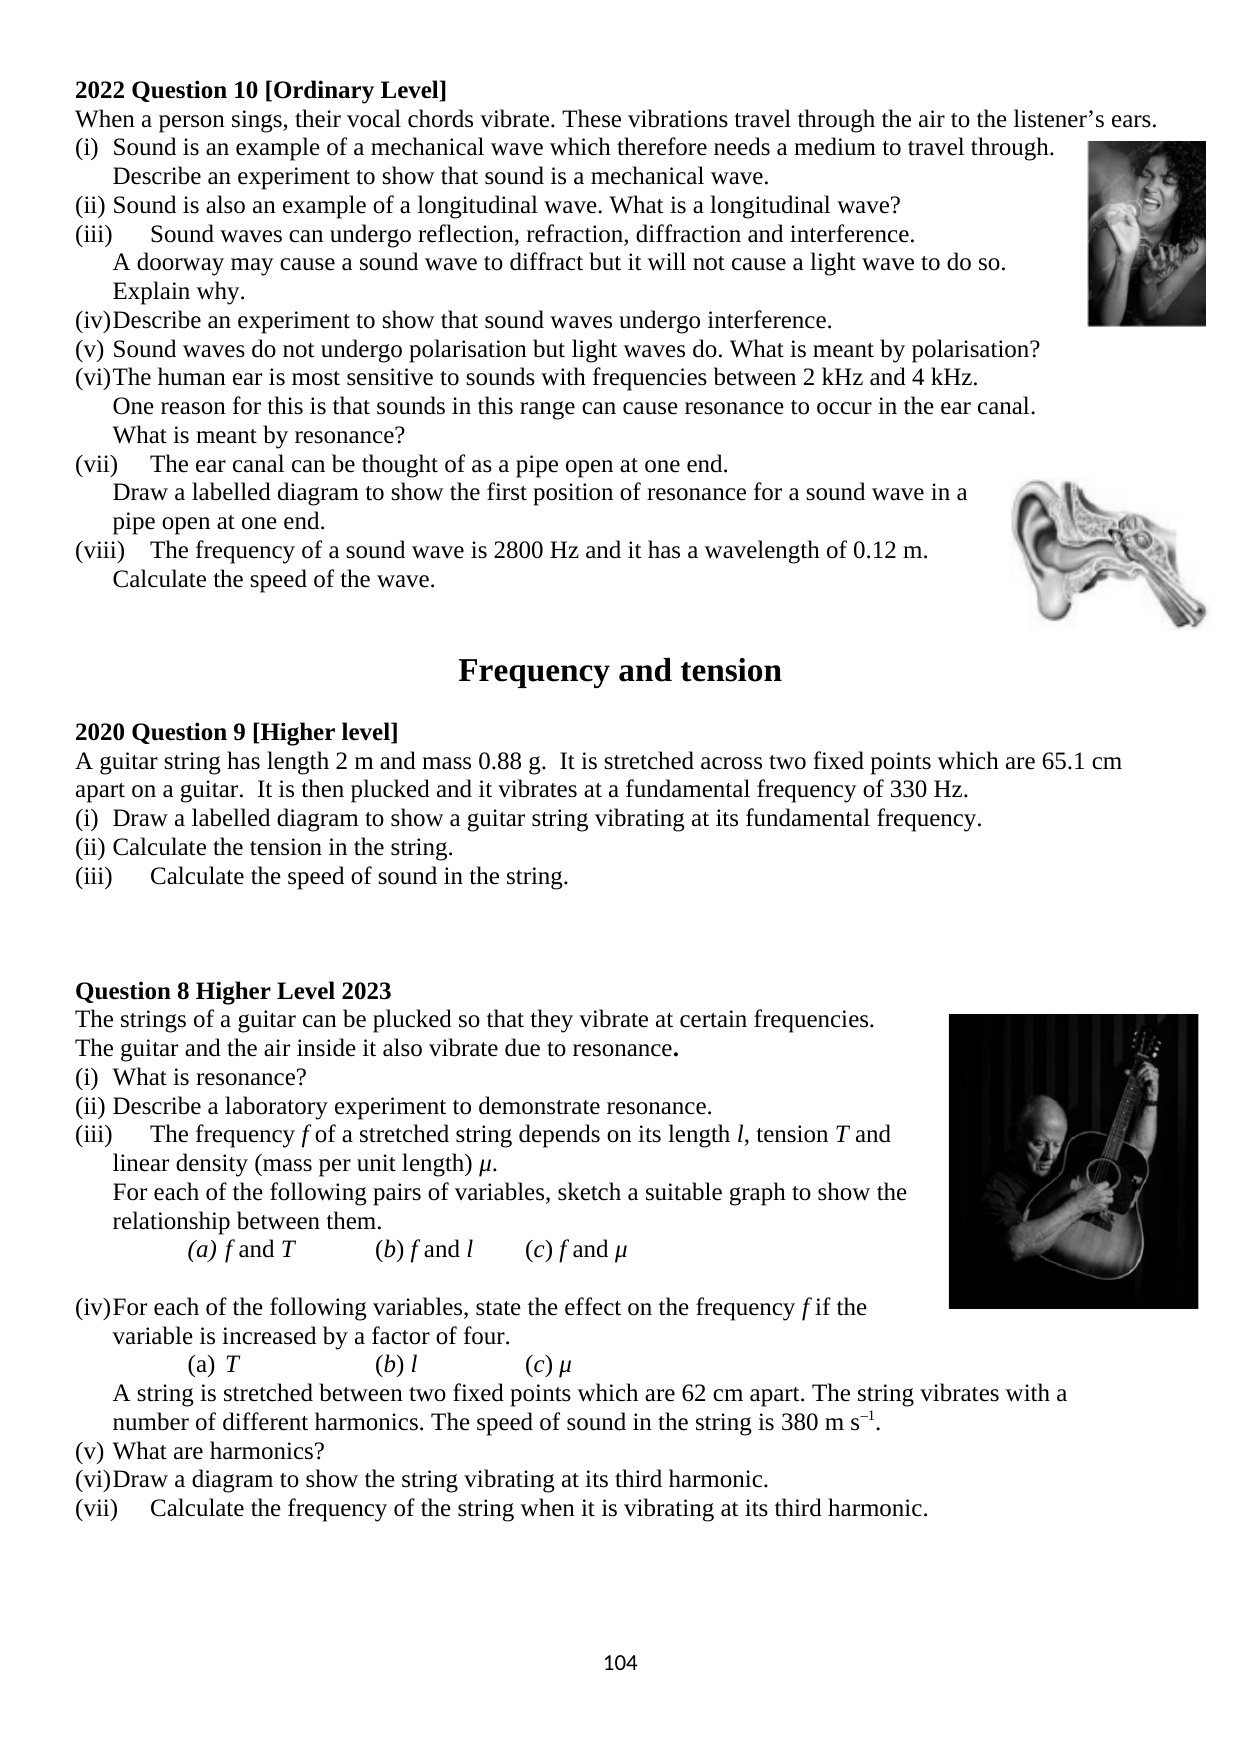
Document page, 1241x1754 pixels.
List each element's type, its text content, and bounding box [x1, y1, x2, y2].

list Sound waves can undergo reflection, refraction, diffraction and interference. [75, 219, 1084, 247]
list The ear canal can be thought of as a pipe open at one end. [75, 449, 1165, 477]
text 2022 Question 10 [Ordinary Level] [75, 75, 1165, 104]
picture [1084, 141, 1206, 325]
list The frequency f of a stretched string depends on its length l, tension T and linear density (mass per unit length) μ. [75, 1119, 948, 1177]
list What are harmonics? [75, 1436, 1165, 1464]
list Calculate the tension in the string. [75, 832, 1165, 861]
text 2020 Question 9 [Higher level] [75, 717, 1165, 746]
subtitle Frequency and tension [75, 650, 1165, 688]
list Sound is also an example of a longitudinal wave. What is a longitudinal wave? [75, 190, 1084, 219]
text What is meant by resonance? [112, 420, 1165, 449]
picture [1004, 460, 1220, 639]
list Describe a laboratory experiment to demonstrate resonance. [75, 1091, 948, 1119]
list What is resonance? [75, 1062, 948, 1091]
list The human ear is most sensitive to sounds with frequencies between 2 kHz and 4 kHz. [75, 362, 1165, 391]
list Draw a labelled diagram to show a guitar string vibrating at its fundamental frequency. [75, 803, 1165, 832]
list The frequency of a sound wave is 2800 Hz and it has a wavelength of 0.12 m. Calculate the speed of the wave. [75, 535, 1004, 592]
text When a person sings, their vocal chords vibrate. These vibrations travel through the air to the listener’s ears. [75, 104, 1165, 132]
list Sound is an example of a mechanical wave which therefore needs a medium to travel through. Describe an experiment to show that sound is a mechanical wave. [75, 132, 1165, 190]
text The strings of a guitar can be plucked so that they vibrate at certain frequencies. [75, 1004, 1165, 1033]
list Calculate the speed of sound in the string. [75, 861, 1165, 889]
text The guitar and the air inside it also vibrate due to resonance. [75, 1033, 948, 1062]
list Sound waves do not undergo polarisation but light waves do. What is meant by polarisation? [75, 334, 1165, 362]
list For each of the following variables, state the effect on the frequency f if the variable is increased by a factor of four. [75, 1292, 1165, 1349]
list Draw a diagram to show the string vibrating at its third harmonic. [75, 1464, 1165, 1493]
text A string is stretched between two fixed points which are 62 cm apart. The string vibrates with a [112, 1378, 1165, 1407]
list f and T (b) f and l (c) f and μ [187, 1234, 948, 1263]
list Calculate the frequency of the string when it is vibrating at its third harmonic. [75, 1493, 1165, 1522]
list Describe an experiment to show that sound waves undergo interference. [75, 305, 1165, 334]
text Question 8 Higher Level 2023 [75, 976, 1165, 1004]
list T (b) l (c) μ [187, 1349, 1165, 1378]
text Draw a labelled diagram to show the first position of resonance for a sound wave in a pipe open at one end. [112, 477, 1004, 535]
text A doorway may cause a sound wave to diffract but it will not cause a light wave to do so. Explain why. [112, 247, 1084, 305]
text One reason for this is that sounds in this range can cause resonance to occur in the ear canal. [112, 391, 1165, 420]
picture [948, 1014, 1199, 1309]
text A guitar string has length 2 m and mass 0.88 g. It is stretched across two fixed points which are 65.1 cm apart on a guitar. It is then plucked and it vibrates at a fundamental frequency of 330 Hz. [75, 746, 1165, 803]
text number of different harmonics. The speed of sound in the string is 380 m s–1. [112, 1407, 1165, 1436]
text For each of the following pairs of variables, sketch a suitable graph to show the relationship between them. [112, 1177, 948, 1234]
